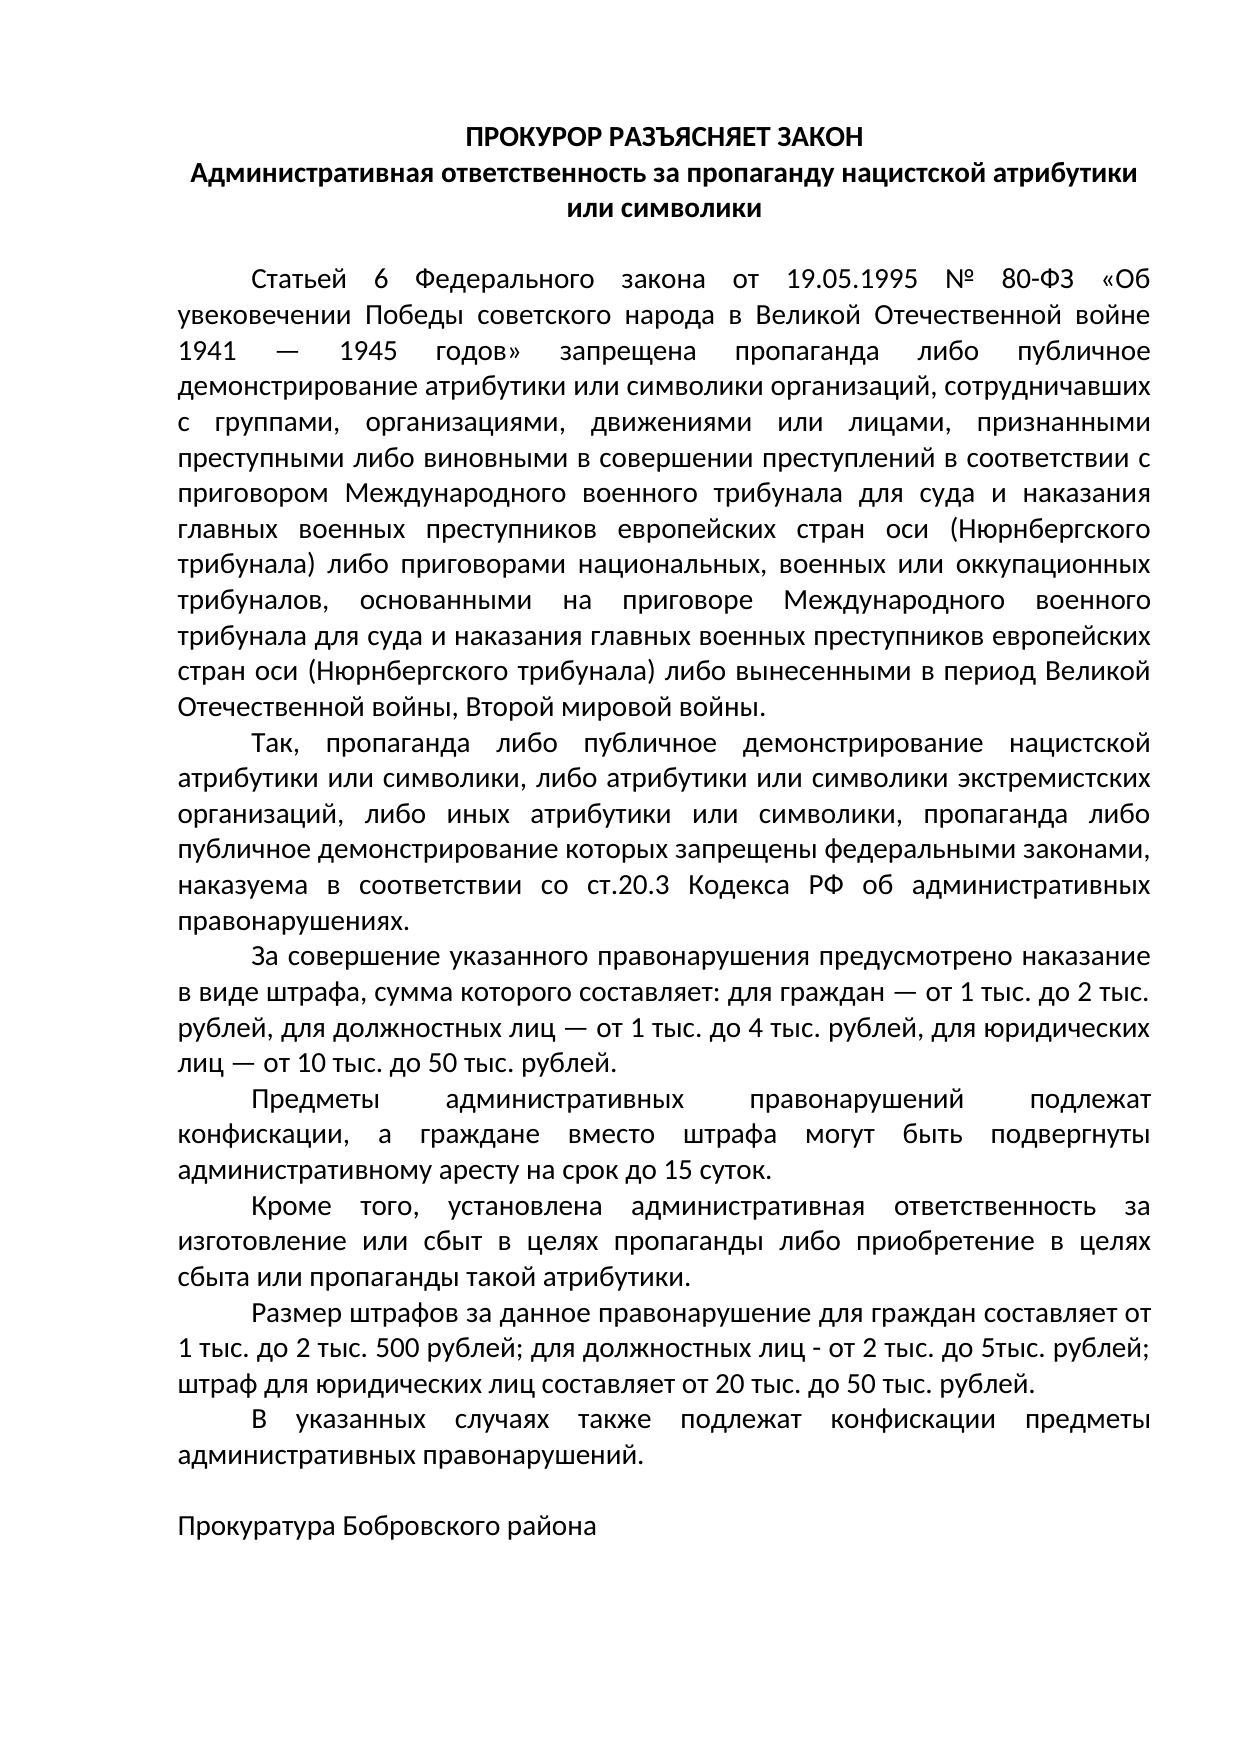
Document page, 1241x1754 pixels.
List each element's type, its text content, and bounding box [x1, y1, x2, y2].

text Административная ответственность за пропаганду нацистской атрибутики или символики [177, 154, 1152, 225]
text Размер штрафов за данное правонарушение для граждан составляет от 1 тыс. до 2 тыс. 500 рублей; для должностных лиц - от 2 тыс. до 5тыс. рублей; штраф для юридических лиц составляет от 20 тыс. до 50 тыс. рублей. [177, 1294, 1152, 1401]
text Предметы административных правонарушений подлежат конфискации, а граждане вместо штрафа могут быть подвергнуты административному аресту на срок до 15 суток. [177, 1080, 1152, 1187]
text ПРОКУРОР РАЗЪЯСНЯЕТ ЗАКОН [177, 118, 1152, 154]
text За совершение указанного правонарушения предусмотрено наказание в виде штрафа, сумма которого составляет: для граждан — от 1 тыс. до 2 тыс. рублей, для должностных лиц — от 1 тыс. до 4 тыс. рублей, для юридических лиц — от 10 тыс. до 50 тыс. рублей. [177, 937, 1152, 1080]
text Прокуратура Бобровского района [177, 1507, 1152, 1543]
text В указанных случаях также подлежат конфискации предметы административных правонарушений. [177, 1401, 1152, 1472]
text Так, пропаганда либо публичное демонстрирование нацистской атрибутики или символики, либо атрибутики или символики экстремистских организаций, либо иных атрибутики или символики, пропаганда либо публичное демонстрирование которых запрещены федеральными законами, наказуема в соответствии со ст.20.3 Кодекса РФ об административных правонарушениях. [177, 724, 1152, 937]
text Статьей 6 Федерального закона от 19.05.1995 № 80-ФЗ «Об увековечении Победы советского народа в Великой Отечественной войне 1941 — 1945 годов» запрещена пропаганда либо публичное демонстрирование атрибутики или символики организаций, сотрудничавших с группами, организациями, движениями или лицами, признанными преступными либо виновными в совершении преступлений в соответствии с приговором Международного военного трибунала для суда и наказания главных военных преступников европейских стран оси (Нюрнбергского трибунала) либо приговорами национальных, военных или оккупационных трибуналов, основанными на приговоре Международного военного трибунала для суда и наказания главных военных преступников европейских стран оси (Нюрнбергского трибунала) либо вынесенными в период Великой Отечественной войны, Второй мировой войны. [177, 261, 1152, 724]
text Кроме того, установлена административная ответственность за изготовление или сбыт в целях пропаганды либо приобретение в целях сбыта или пропаганды такой атрибутики. [177, 1187, 1152, 1294]
